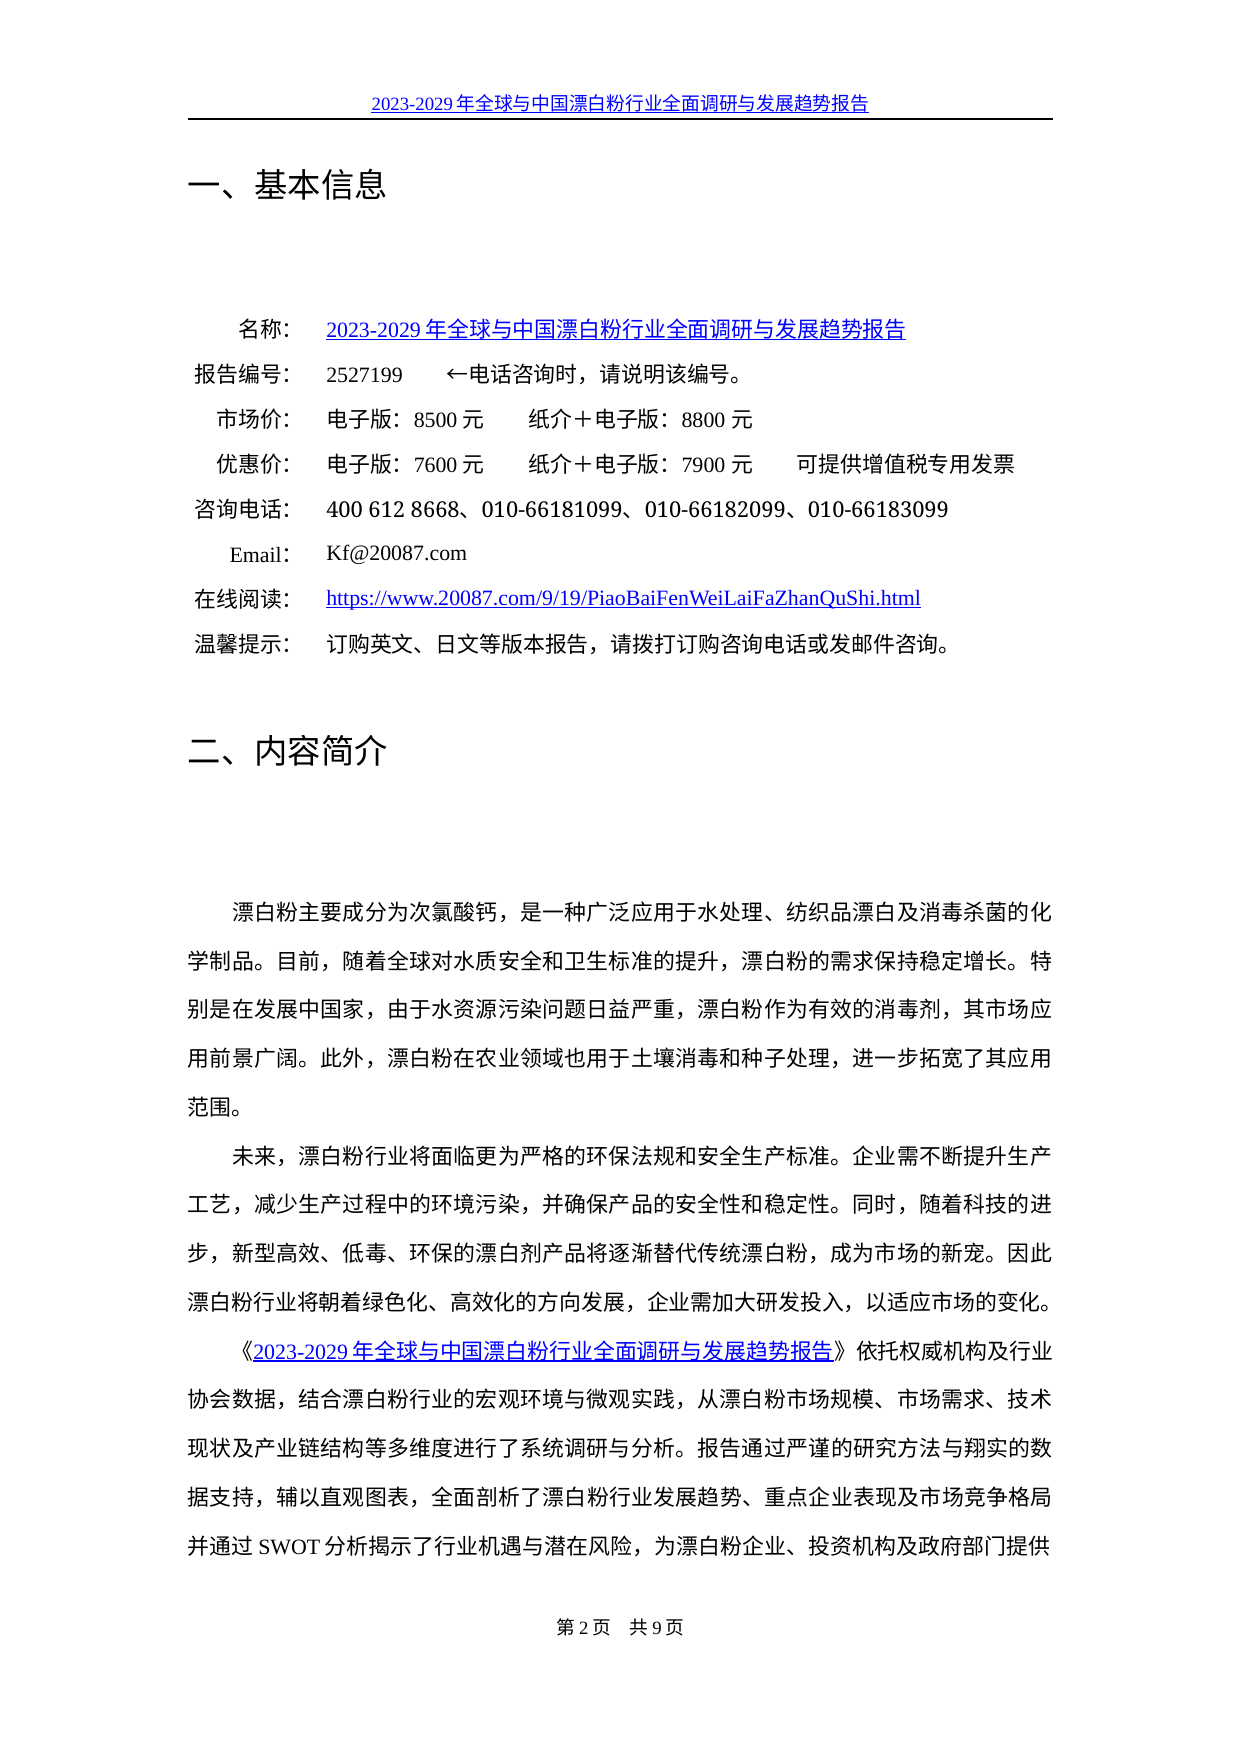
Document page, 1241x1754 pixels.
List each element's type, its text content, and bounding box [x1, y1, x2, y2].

table_cell 在线阅读： [167, 582, 315, 627]
title 一、基本信息 [187, 150, 1053, 215]
table_cell 优惠价： [167, 447, 315, 492]
table_cell 温馨提示： [167, 627, 315, 672]
table_cell 咨询电话： [167, 492, 315, 537]
table_header 名称： [167, 312, 315, 357]
table_cell [315, 582, 1073, 627]
table_cell 市场价： [167, 402, 315, 447]
table_cell 报告编号： [167, 357, 315, 402]
table_cell 2527199 ←电话咨询时，请说明该编号。 [315, 357, 1073, 402]
table_cell 订购英文、日文等版本报告，请拨打订购咨询电话或发邮件咨询。 [315, 627, 1073, 672]
table_cell 电子版：8500 元 纸介＋电子版：8800 元 [315, 402, 1073, 447]
table_cell 400 612 8668、010-66181099、010-66182099、010-66183099 [315, 492, 1073, 537]
table_cell Email： [167, 537, 315, 582]
table_cell Kf@20087.com [315, 537, 1073, 582]
table_header 2023-2029年全球与中国漂白粉行业全面调研与发展趋势报告 [315, 312, 1073, 357]
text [187, 894, 1053, 1561]
title 二、内容简介 [187, 717, 1053, 782]
table_cell 电子版：7600 元 纸介＋电子版：7900 元 可提供增值税专用发票 [315, 447, 1073, 492]
